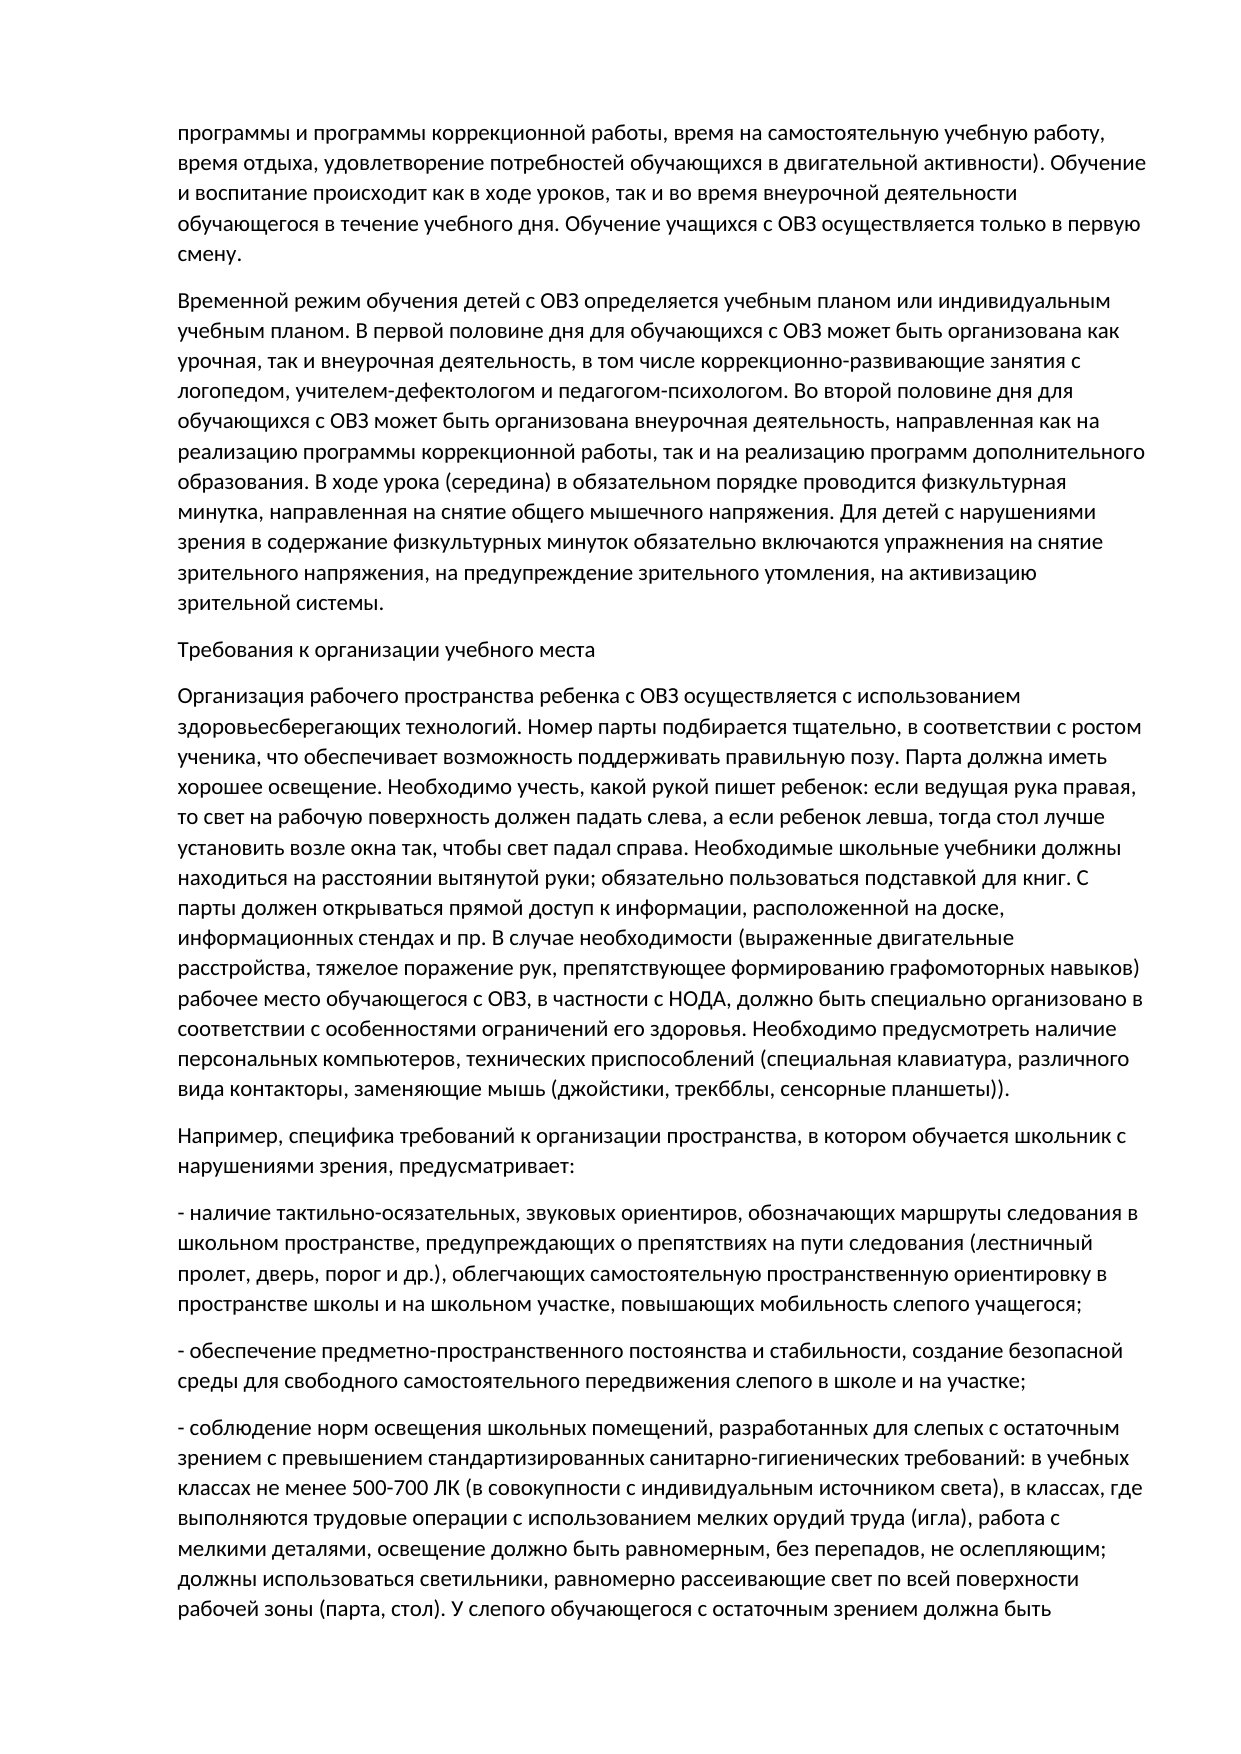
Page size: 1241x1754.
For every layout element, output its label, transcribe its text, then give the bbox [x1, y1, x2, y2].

text Например, специфика требований к организации пространства, в котором обучается школьник с нарушениями зрения, предусматривает: [177, 1121, 1152, 1179]
text Требования к организации учебного места [177, 635, 1152, 663]
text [177, 1413, 1152, 1622]
text - обеспечение предметно-пространственного постоянства и стабильности, создание безопасной среды для свободного самостоятельного передвижения слепого в школе и на участке; [177, 1336, 1152, 1394]
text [177, 118, 1152, 267]
text - наличие тактильно-осязательных, звуковых ориентиров, обозначающих маршруты следования в школьном пространстве, предупреждающих о препятствиях на пути следования (лестничный пролет, дверь, порог и др.), облегчающих самостоятельную пространственную ориентировку в пространстве школы и на школьном участке, повышающих мобильность слепого учащегося; [177, 1198, 1152, 1317]
text Временной режим обучения детей с ОВЗ определяется учебным планом или индивидуальным учебным планом. В первой половине дня для обучающихся с ОВЗ может быть организована как урочная, так и внеурочная деятельность, в том числе коррекционно-развивающие занятия с логопедом, учителем-дефектологом и педагогом-психологом. Во второй половине дня для обучающихся с ОВЗ может быть организована внеурочная деятельность, направленная как на реализацию программы коррекционной работы, так и на реализацию программ дополнительного образования. В ходе урока (середина) в обязательном порядке проводится физкультурная минутка, направленная на снятие общего мышечного напряжения. Для детей с нарушениями зрения в содержание физкультурных минуток обязательно включаются упражнения на снятие зрительного напряжения, на предупреждение зрительного утомления, на активизацию зрительной системы. [177, 286, 1152, 616]
text Организация рабочего пространства ребенка с ОВЗ осуществляется с использованием здоровьесберегающих технологий. Номер парты подбирается тщательно, в соответствии с ростом ученика, что обеспечивает возможность поддерживать правильную позу. Парта должна иметь хорошее освещение. Необходимо учесть, какой рукой пишет ребенок: если ведущая рука правая, то свет на рабочую поверхность должен падать слева, а если ребенок левша, тогда стол лучше установить возле окна так, чтобы свет падал справа. Необходимые школьные учебники должны находиться на расстоянии вытянутой руки; обязательно пользоваться подставкой для книг. С парты должен открываться прямой доступ к информации, расположенной на доске, информационных стендах и пр. В случае необходимости (выраженные двигательные расстройства, тяжелое поражение рук, препятствующее формированию графомоторных навыков) рабочее место обучающегося с ОВЗ, в частности с НОДА, должно быть специально организовано в соответствии с особенностями ограничений его здоровья. Необходимо предусмотреть наличие персональных компьютеров, технических приспособлений (специальная клавиатура, различного вида контакторы, заменяющие мышь (джойстики, трекбблы, сенсорные планшеты)). [177, 682, 1152, 1102]
